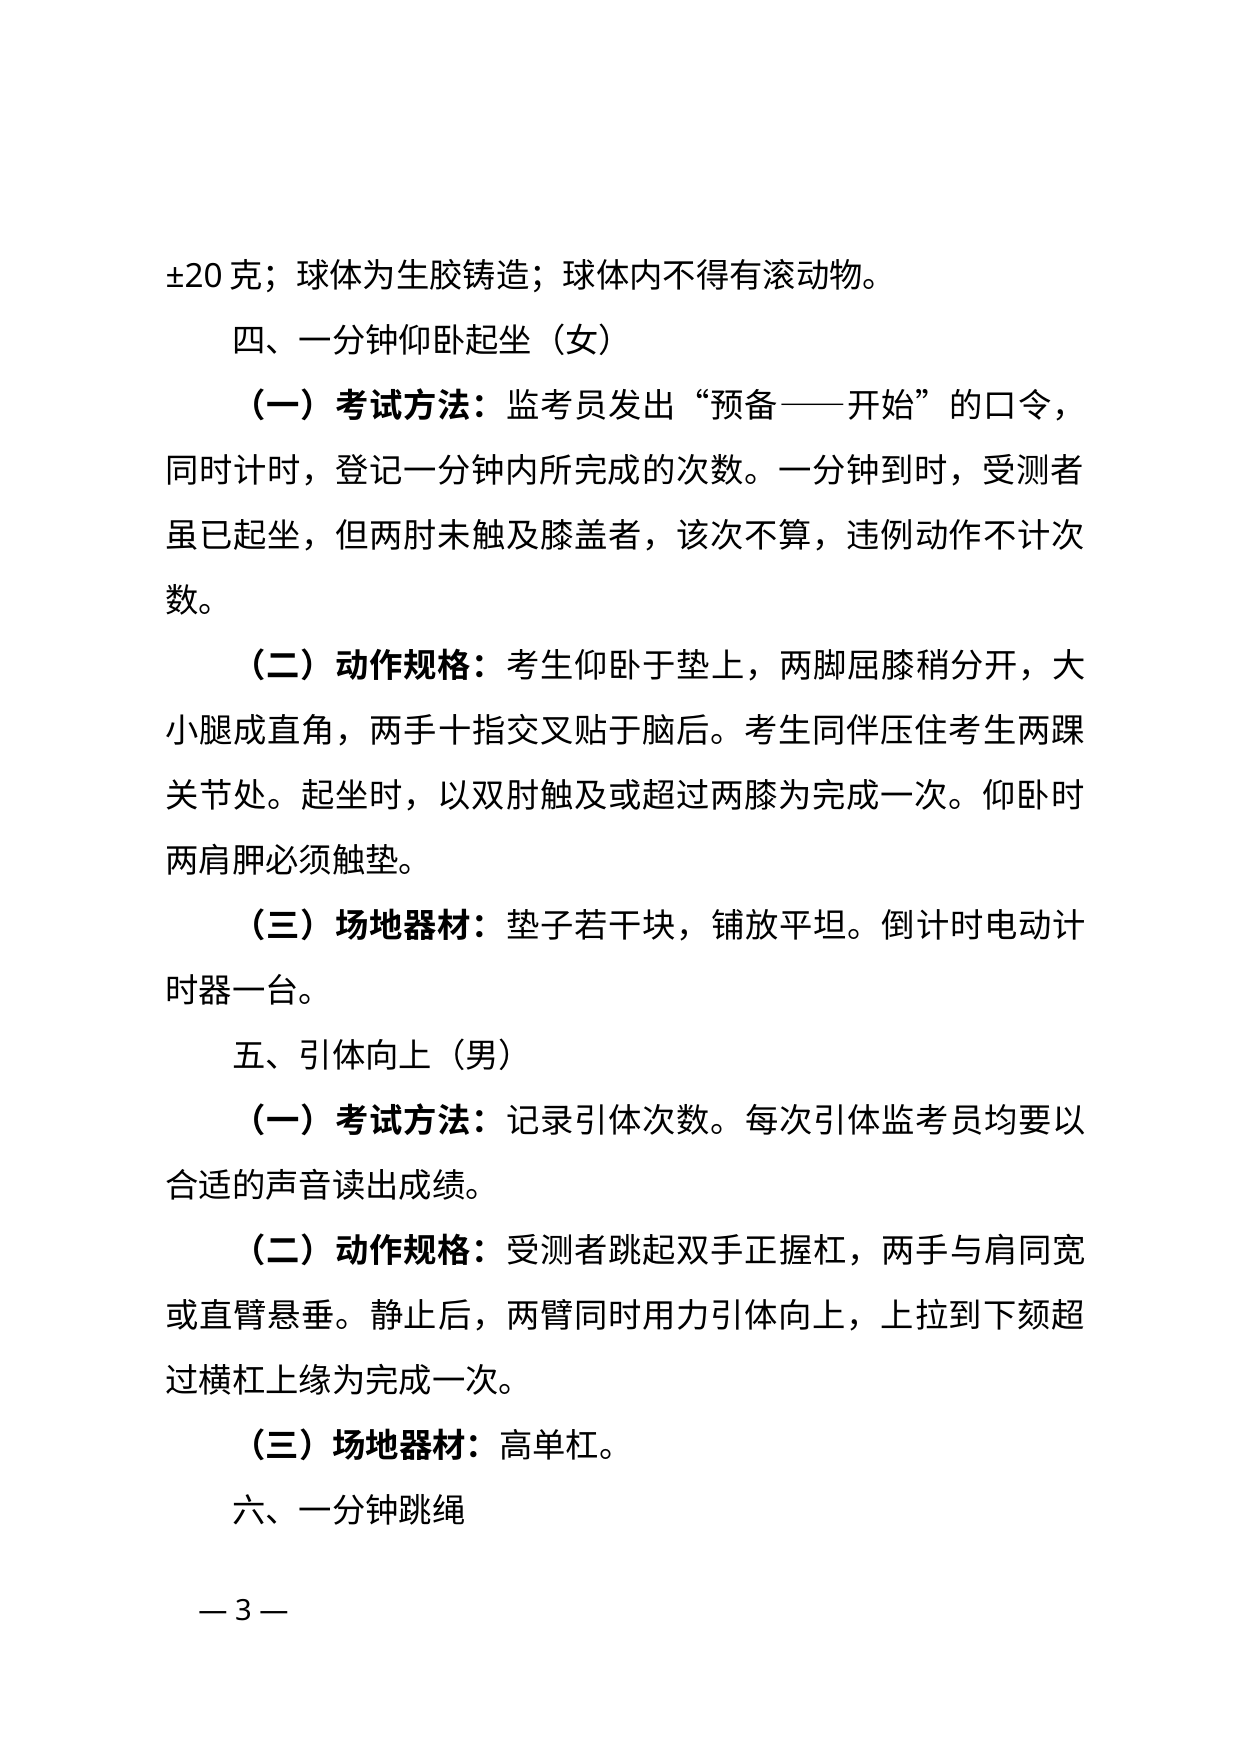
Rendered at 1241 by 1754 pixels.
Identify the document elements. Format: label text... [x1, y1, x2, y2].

text （三）场地器材：垫子若干块，铺放平坦。倒计时电动计时器一台。 [165, 890, 1087, 1020]
text 四、一分钟仰卧起坐（女） [165, 305, 1087, 370]
text （一）考试方法：监考员发出“预备——开始”的口令，同时计时，登记一分钟内所完成的次数。一分钟到时，受测者虽已起坐，但两肘未触及膝盖者，该次不算，违例动作不计次数。 [165, 370, 1087, 630]
text （二）动作规格：受测者跳起双手正握杠，两手与肩同宽或直臂悬垂。静止后，两臂同时用力引体向上，上拉到下颏超过横杠上缘为完成一次。 [165, 1215, 1087, 1410]
text 六、一分钟跳绳 [165, 1475, 1087, 1540]
text 五、引体向上（男） [165, 1020, 1087, 1085]
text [165, 240, 1087, 305]
text （一）考试方法：记录引体次数。每次引体监考员均要以合适的声音读出成绩。 [165, 1085, 1087, 1215]
text （二）动作规格：考生仰卧于垫上，两脚屈膝稍分开，大小腿成直角，两手十指交叉贴于脑后。考生同伴压住考生两踝关节处。起坐时，以双肘触及或超过两膝为完成一次。仰卧时两肩胛必须触垫。 [165, 630, 1087, 890]
text （三）场地器材：高单杠。 [165, 1410, 1087, 1475]
